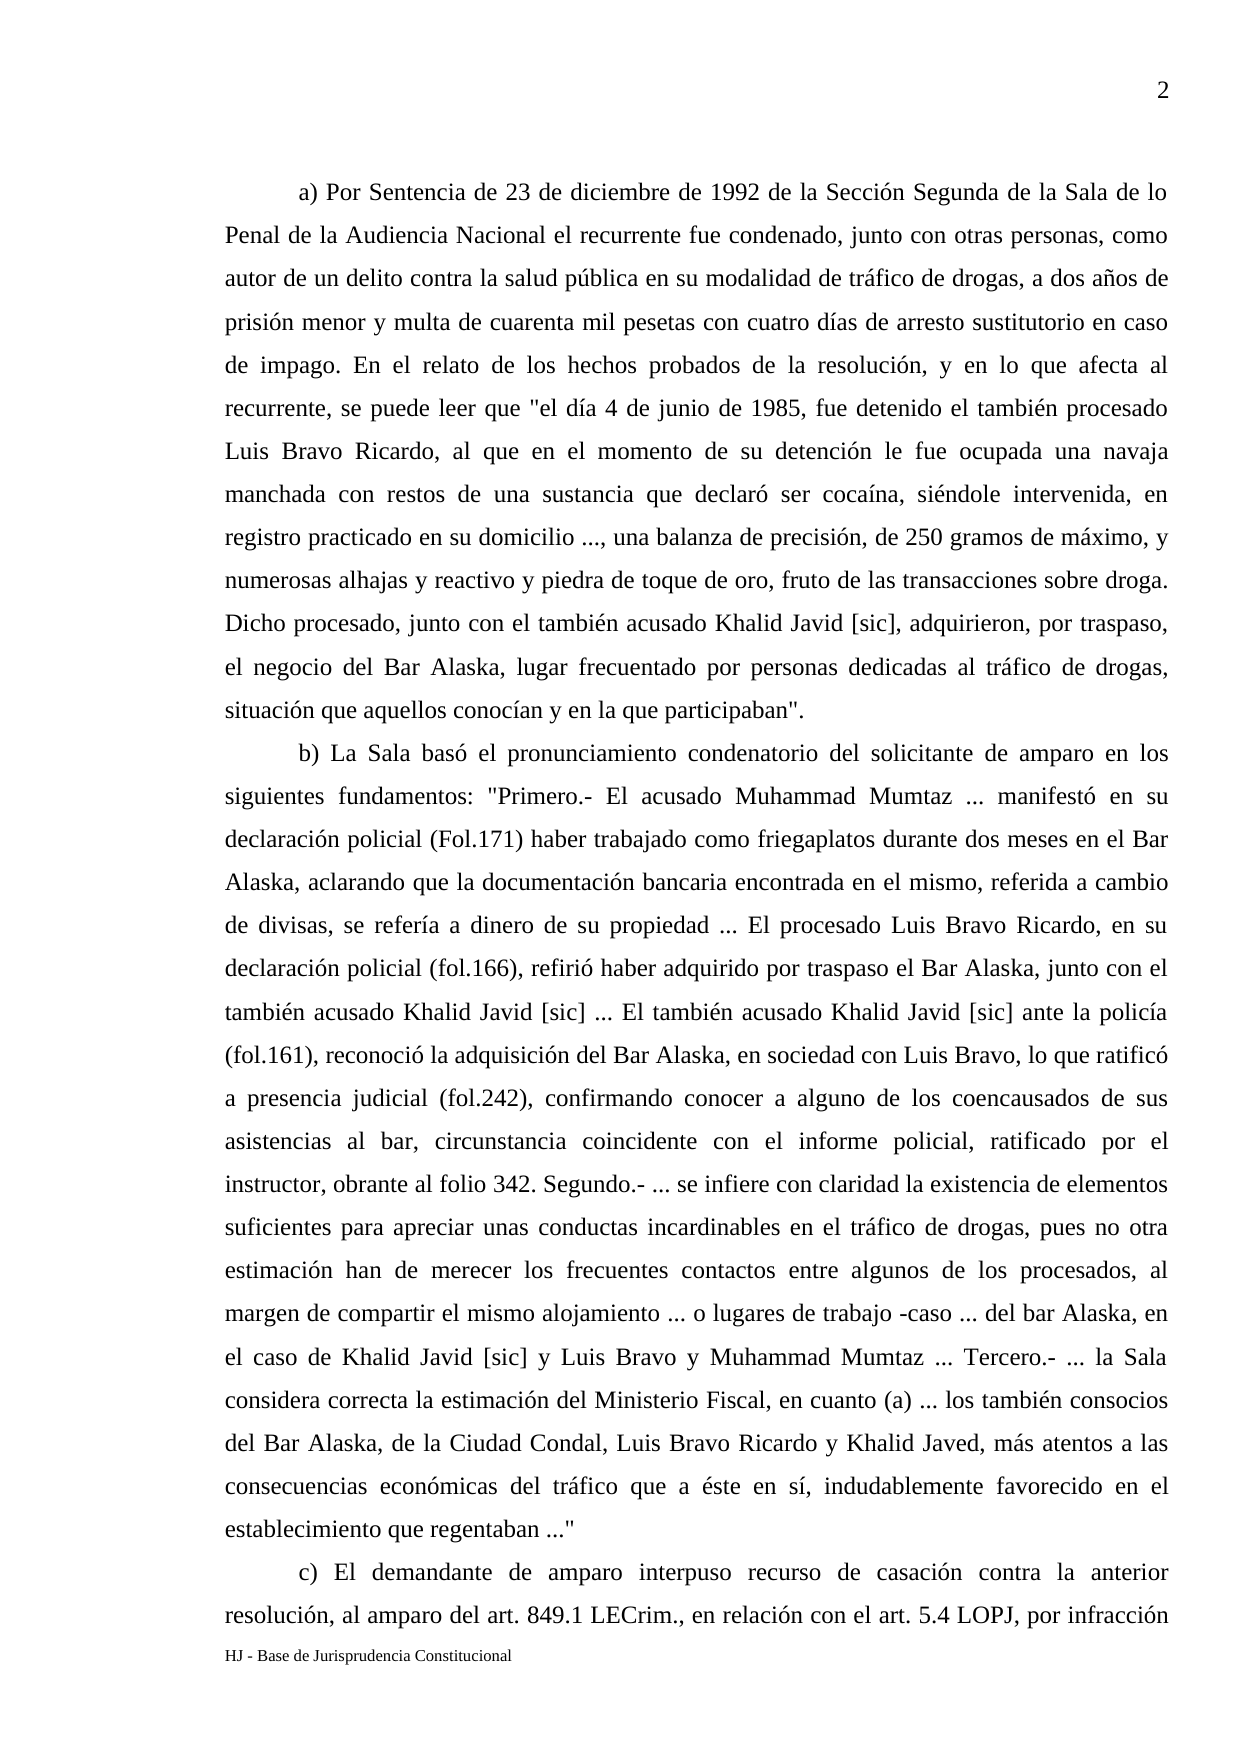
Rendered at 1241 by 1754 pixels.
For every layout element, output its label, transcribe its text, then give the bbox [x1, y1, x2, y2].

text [224, 1557, 1169, 1629]
text a) Por Sentencia de 23 de diciembre de 1992 de la Sección Segunda de la Sala de lo Penal de la Audiencia Nacional el recurrente fue condenado, junto con otras personas, como autor de un delito contra la salud pública en su modalidad de tráfico de drogas, a dos años de prisión menor y multa de cuarenta mil pesetas con cuatro días de arresto sustitutorio en caso de impago. En el relato de los hechos probados de la resolución, y en lo que afecta al recurrente, se puede leer que "el día 4 de junio de 1985, fue detenido el también procesado Luis Bravo Ricardo, al que en el momento de su detención le fue ocupada una navaja manchada con restos de una sustancia que declaró ser cocaína, siéndole intervenida, en registro practicado en su domicilio ..., una balanza de precisión, de 250 gramos de máximo, y numerosas alhajas y reactivo y piedra de toque de oro, fruto de las transacciones sobre droga. Dicho procesado, junto con el también acusado Khalid Javid [sic], adquirieron, por traspaso, el negocio del Bar Alaska, lugar frecuentado por personas dedicadas al tráfico de drogas, situación que aquellos conocían y en la que participaban". [224, 177, 1169, 723]
text b) La Sala basó el pronunciamiento condenatorio del solicitante de amparo en los siguientes fundamentos: "Primero.- El acusado Muhammad Mumtaz ... manifestó en su declaración policial (Fol.171) haber trabajado como friegaplatos durante dos meses en el Bar Alaska, aclarando que la documentación bancaria encontrada en el mismo, referida a cambio de divisas, se refería a dinero de su propiedad ... El procesado Luis Bravo Ricardo, en su declaración policial (fol.166), refirió haber adquirido por traspaso el Bar Alaska, junto con el también acusado Khalid Javid [sic] ... El también acusado Khalid Javid [sic] ante la policía (fol.161), reconoció la adquisición del Bar Alaska, en sociedad con Luis Bravo, lo que ratificó a presencia judicial (fol.242), confirmando conocer a alguno de los coencausados de sus asistencias al bar, circunstancia coincidente con el informe policial, ratificado por el instructor, obrante al folio 342. Segundo.- ... se infiere con claridad la existencia de elementos suficientes para apreciar unas conductas incardinables en el tráfico de drogas, pues no otra estimación han de merecer los frecuentes contactos entre algunos de los procesados, al margen de compartir el mismo alojamiento ... o lugares de trabajo -caso ... del bar Alaska, en el caso de Khalid Javid [sic] y Luis Bravo y Muhammad Mumtaz ... Tercero.- ... la Sala considera correcta la estimación del Ministerio Fiscal, en cuanto (a) ... los también consocios del Bar Alaska, de la Ciudad Condal, Luis Bravo Ricardo y Khalid Javed, más atentos a las consecuencias económicas del tráfico que a éste en sí, indudablemente favorecido en el establecimiento que regentaban ..." [224, 738, 1169, 1543]
